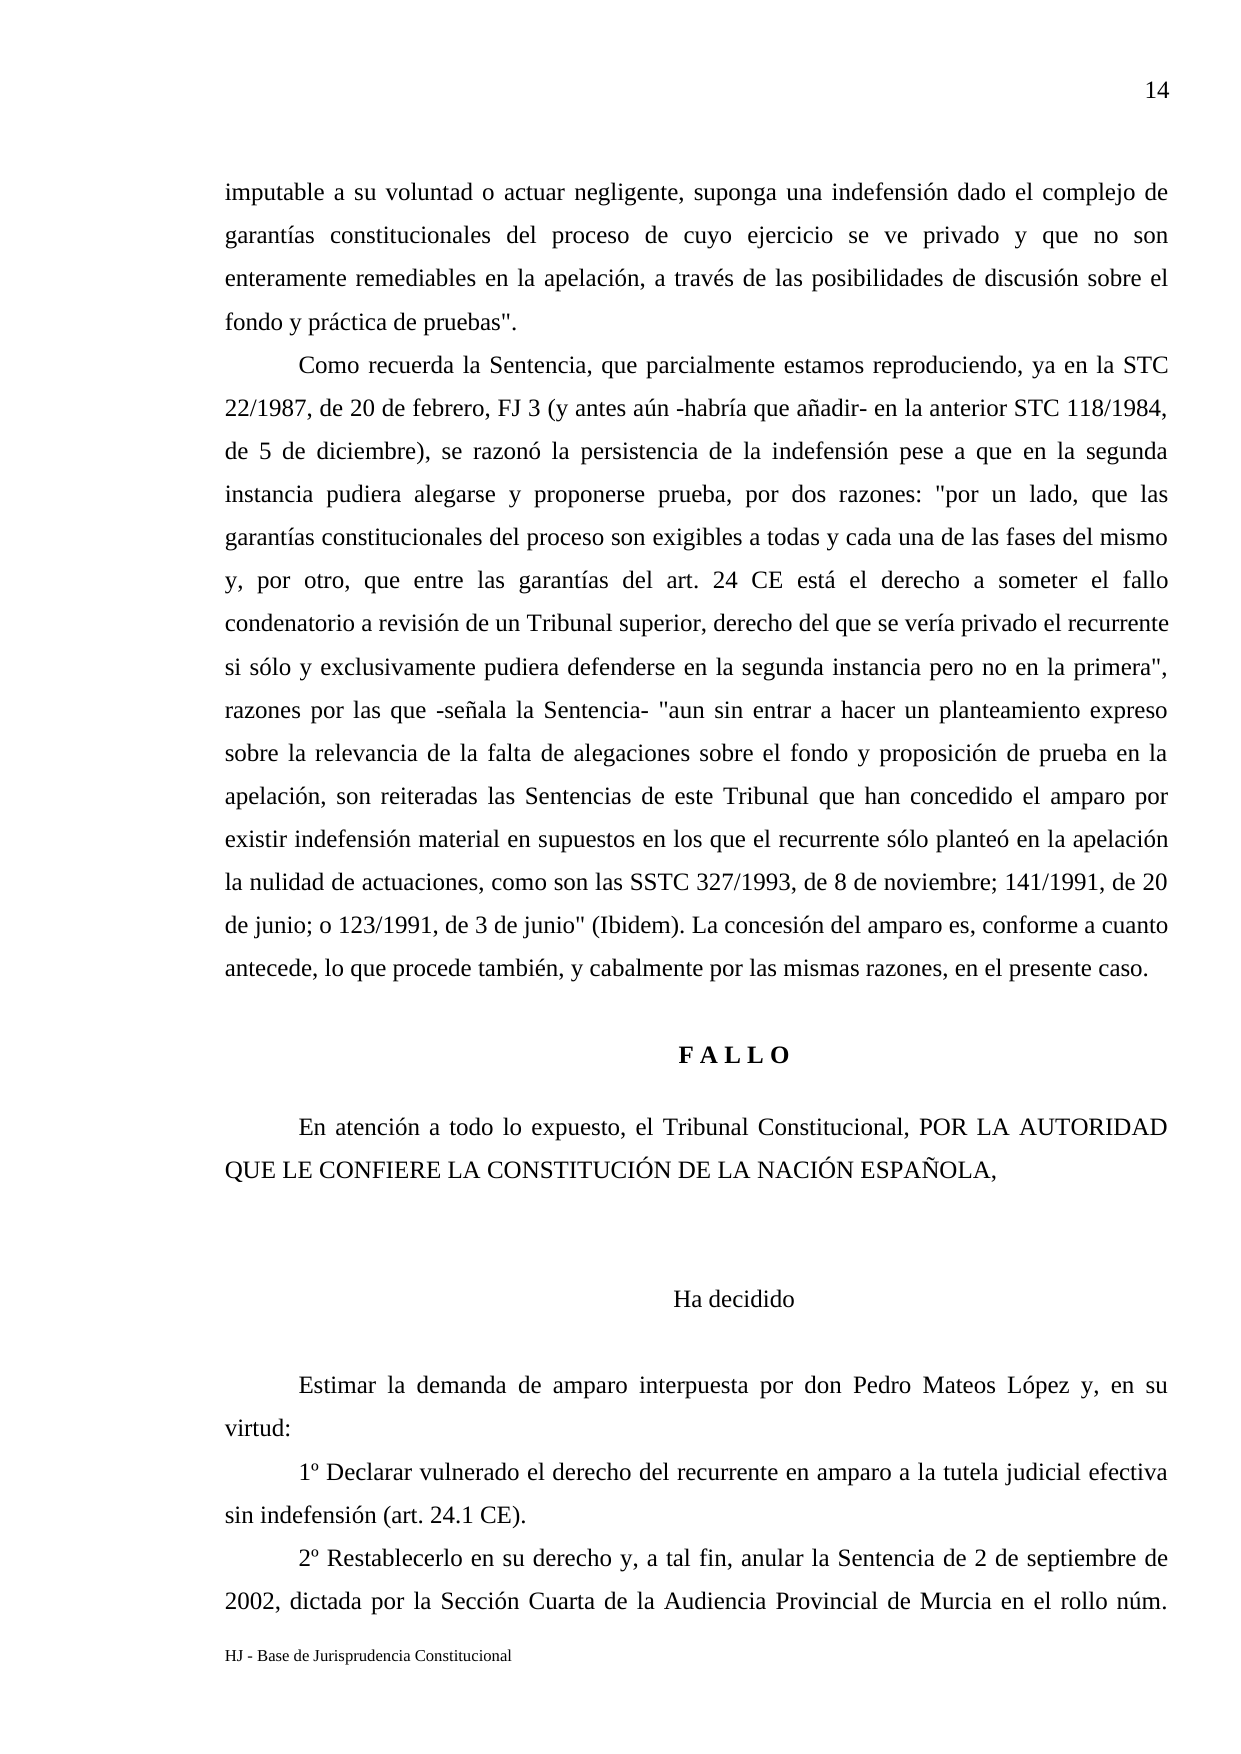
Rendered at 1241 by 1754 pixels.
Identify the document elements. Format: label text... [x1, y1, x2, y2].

text Estimar la demanda de amparo interpuesta por don Pedro Mateos López y, en su virtud: [224, 1370, 1169, 1442]
subtitle F A L L O [224, 1040, 1169, 1068]
text Ha decidido [224, 1284, 1169, 1313]
text En atención a todo lo expuesto, el Tribunal Constitucional, POR LA AUTORIDAD QUE LE CONFIERE LA CONSTITUCIÓN DE LA NACIÓN ESPAÑOLA, [224, 1112, 1169, 1183]
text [224, 177, 1169, 335]
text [224, 1543, 1169, 1615]
text 1º Declarar vulnerado el derecho del recurrente en amparo a la tutela judicial efectiva sin indefensión (art. 24.1 CE). [224, 1457, 1169, 1528]
text Como recuerda la Sentencia, que parcialmente estamos reproduciendo, ya en la STC 22/1987, de 20 de febrero, FJ 3 (y antes aún -habría que añadir- en la anterior STC 118/1984, de 5 de diciembre), se razonó la persistencia de la indefensión pese a que en la segunda instancia pudiera alegarse y proponerse prueba, por dos razones: "por un lado, que las garantías constitucionales del proceso son exigibles a todas y cada una de las fases del mismo y, por otro, que entre las garantías del art. 24 CE está el derecho a someter el fallo condenatorio a revisión de un Tribunal superior, derecho del que se vería privado el recurrente si sólo y exclusivamente pudiera defenderse en la segunda instancia pero no en la primera", razones por las que -señala la Sentencia- "aun sin entrar a hacer un planteamiento expreso sobre la relevancia de la falta de alegaciones sobre el fondo y proposición de prueba en la apelación, son reiteradas las Sentencias de este Tribunal que han concedido el amparo por existir indefensión material en supuestos en los que el recurrente sólo planteó en la apelación la nulidad de actuaciones, como son las SSTC 327/1993, de 8 de noviembre; 141/1991, de 20 de junio; o 123/1991, de 3 de junio" (Ibidem). La concesión del amparo es, conforme a cuanto antecede, lo que procede también, y cabalmente por las mismas razones, en el presente caso. [224, 350, 1169, 982]
